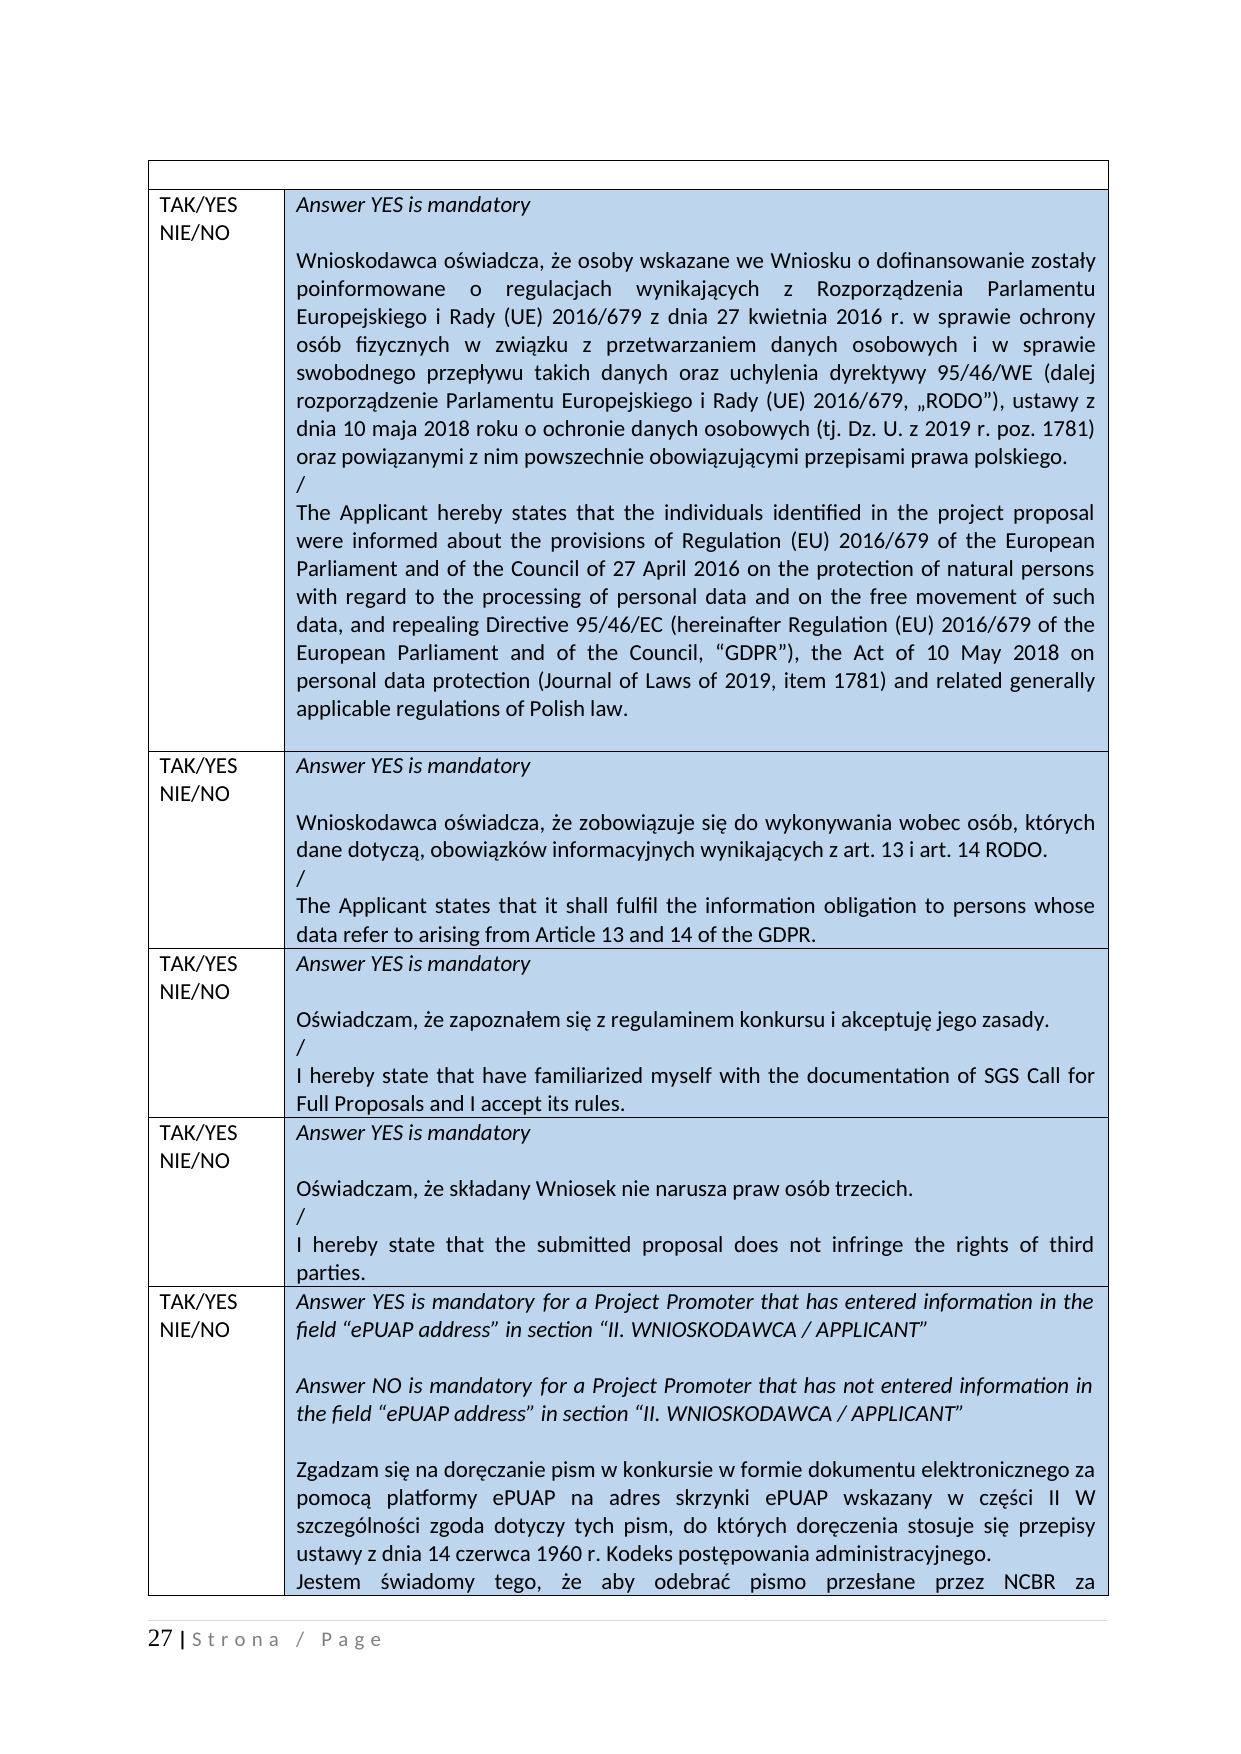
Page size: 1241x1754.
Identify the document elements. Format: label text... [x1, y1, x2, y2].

table_cell TAK/YES NIE/NO [149, 752, 284, 948]
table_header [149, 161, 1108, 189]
table_cell Answer YES is mandatory Oświadczam, że zapoznałem się z regulaminem konkursu i akceptuję jego zasady. / I hereby state that have familiarized myself with the documentation of SGS Call for Full Proposals and I accept its rules. [285, 949, 1108, 1117]
table_cell TAK/YES NIE/NO [149, 190, 284, 751]
table_cell Answer YES is mandatory Oświadczam, że składany Wniosek nie narusza praw osób trzecich. / I hereby state that the submitted proposal does not infringe the rights of third parties. [285, 1118, 1108, 1286]
table_cell TAK/YES NIE/NO [149, 949, 284, 1117]
table_cell Answer YES is mandatory Wnioskodawca oświadcza, że zobowiązuje się do wykonywania wobec osób, których dane dotyczą, obowiązków informacyjnych wynikających z art. 13 i art. 14 RODO. / The Applicant states that it shall fulfil the information obligation to persons whose data refer to arising from Article 13 and 14 of the GDPR. [285, 752, 1108, 948]
table_cell TAK/YES NIE/NO [149, 1287, 284, 1595]
table_cell Answer YES is mandatory Wnioskodawca oświadcza, że osoby wskazane we Wniosku o dofinansowanie zostały poinformowane o regulacjach wynikających z Rozporządzenia Parlamentu Europejskiego i Rady (UE) 2016/679 z dnia 27 kwietnia 2016 r. w sprawie ochrony osób fizycznych w związku z przetwarzaniem danych osobowych i w sprawie swobodnego przepływu takich danych oraz uchylenia dyrektywy 95/46/WE (dalej rozporządzenie Parlamentu Europejskiego i Rady (UE) 2016/679, „RODO”), ustawy z dnia 10 maja 2018 roku o ochronie danych osobowych (tj. Dz. U. z 2019 r. poz. 1781) oraz powiązanymi z nim powszechnie obowiązującymi przepisami prawa polskiego. / The Applicant hereby states that the individuals identified in the project proposal were informed about the provisions of Regulation (EU) 2016/679 of the European Parliament and of the Council of 27 April 2016 on the protection of natural persons with regard to the processing of personal data and on the free movement of such data, and repealing Directive 95/46/EC (hereinafter Regulation (EU) 2016/679 of the European Parliament and of the Council, “GDPR”), the Act of 10 May 2018 on personal data protection (Journal of Laws of 2019, item 1781) and related generally applicable regulations of Polish law. [285, 190, 1108, 751]
table_cell TAK/YES NIE/NO [149, 1118, 284, 1286]
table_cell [285, 1287, 1108, 1595]
